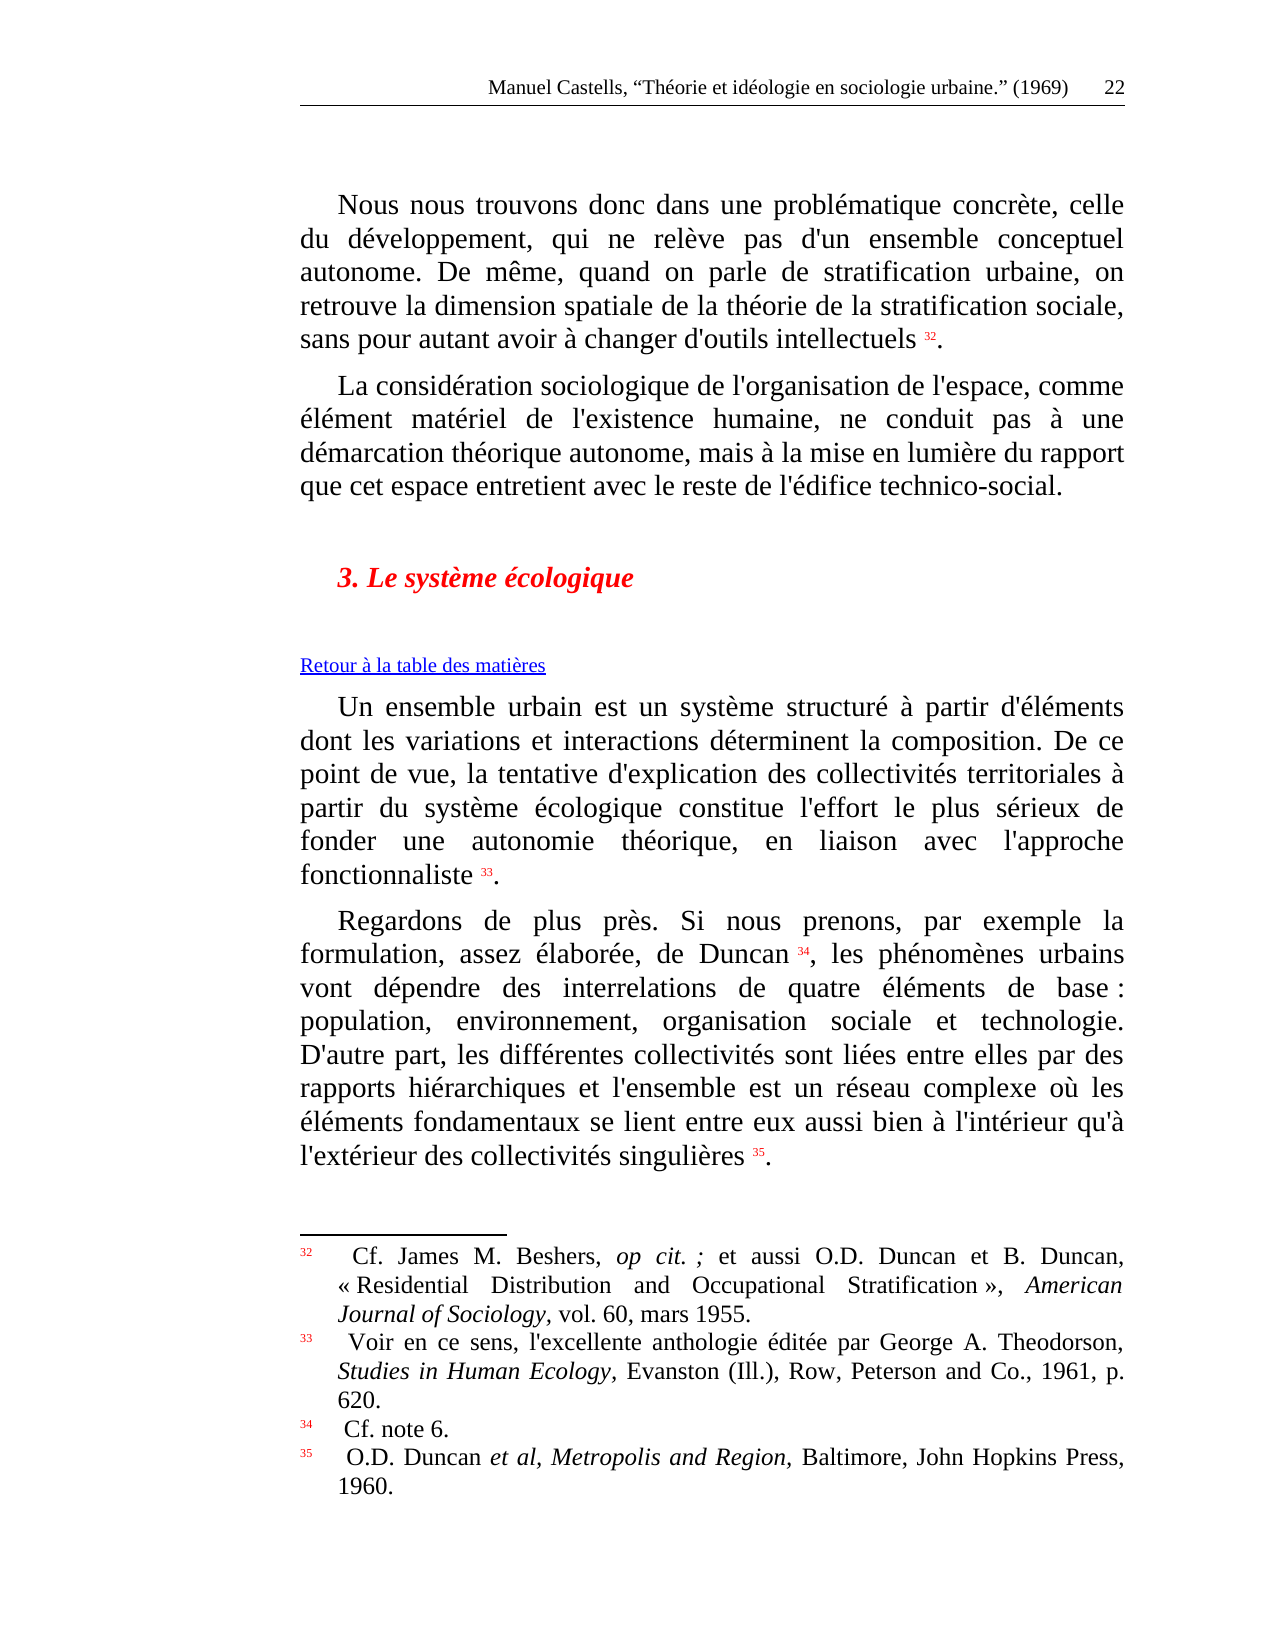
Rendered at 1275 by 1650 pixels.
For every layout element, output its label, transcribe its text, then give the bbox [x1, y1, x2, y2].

text Regardons de plus près. Si nous prenons, par exemple la formulation, assez élaborée, de Duncan , les phénomènes urbains vont dépendre des interrelations de quatre éléments de base : population, environnement, organisation sociale et technologie. D'autre part, les différentes collectivités sont liées entre elles par des rapports hiérarchiques et l'ensemble est un réseau complexe où les éléments fondamentaux se lient entre eux aussi bien à l'intérieur qu'à l'extérieur des collectivités singulières . [300, 903, 1125, 1171]
text La considération sociologique de l'organisation de l'espace, comme élément matériel de l'existence humaine, ne conduit pas à une démarcation théorique autonome, mais à la mise en lumière du rapport que cet espace entretient avec le reste de l'édifice technico-social. [300, 368, 1125, 502]
text Nous nous trouvons donc dans une problématique concrète, celle du développement, qui ne relève pas d'un ensemble conceptuel autonome. De même, quand on parle de stratification urbaine, on retrouve la dimension spatiale de la théorie de la stratification sociale, sans pour autant avoir à changer d'outils intellectuels . [300, 187, 1125, 355]
text Un ensemble urbain est un système structuré à partir d'éléments dont les variations et interactions déterminent la composition. De ce point de vue, la tentative d'explication des collectivités territoriales à partir du système écologique constitue l'effort le plus sérieux de fonder une autonomie théorique, en liaison avec l'approche fonctionnaliste . [300, 689, 1125, 890]
text Retour à la table des matières [300, 652, 1116, 677]
text 3. Le système écologique [300, 560, 1125, 594]
